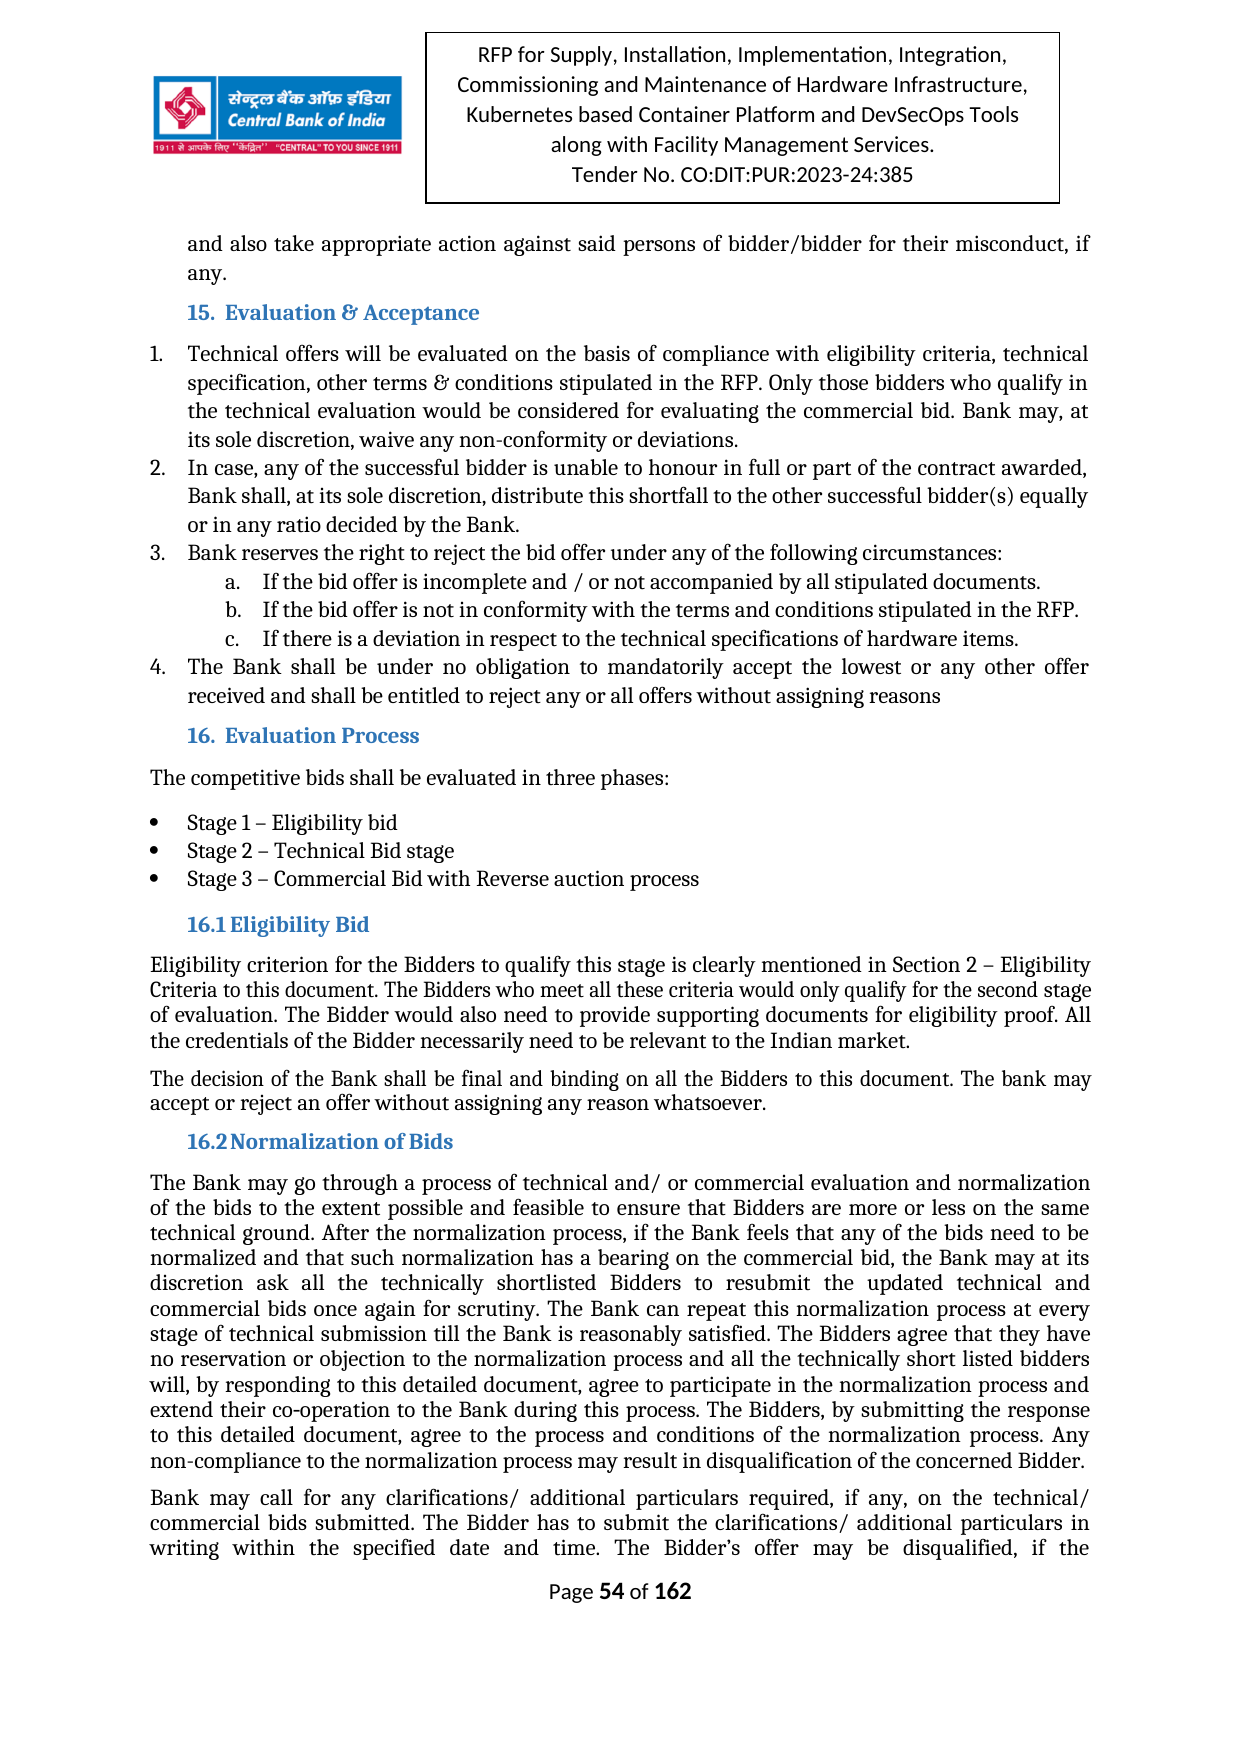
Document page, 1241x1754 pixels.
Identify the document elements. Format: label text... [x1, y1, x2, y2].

picture [150, 73, 404, 156]
subtitle Eligibility Bid [187, 911, 1090, 938]
subtitle Evaluation & Acceptance [187, 300, 1090, 327]
list Technical offers will be evaluated on the basis of compliance with eligibility criteria, technical specification, other terms & conditions stipulated in the RFP. Only those bidders who qualify in the technical evaluation would be considered for evaluating the commercial bid. Bank may, at its sole discretion, waive any non-conformity or deviations. [150, 341, 1090, 453]
list The Bank shall be under no obligation to mandatorily accept the lowest or any other offer received and shall be entitled to reject any or all offers without assigning reasons [150, 654, 1090, 709]
list Bank reserves the right to reject the bid offer under any of the following circumstances: [150, 540, 1090, 567]
list Stage 2 – Technical Bid stage [150, 838, 1090, 864]
list If there is a deviation in respect to the technical specifications of hardware items. [225, 626, 1090, 652]
list In case, any of the successful bidder is unable to honour in full or part of the contract awarded, Bank shall, at its sole discretion, distribute this shortfall to the other successful bidder(s) equally or in any ratio decided by the Bank. [150, 455, 1090, 538]
list If the bid offer is incomplete and / or not accompanied by all stipulated documents. [225, 569, 1090, 595]
list Stage 3 – Commercial Bid with Reverse auction process [150, 866, 1090, 893]
text The Bank may go through a process of technical and/ or commercial evaluation and normalization of the bids to the extent possible and feasible to ensure that Bidders are more or less on the same technical ground. After the normalization process, if the Bank feels that any of the bids need to be normalized and that such normalization has a bearing on the commercial bid, the Bank may at its discretion ask all the technically shortlisted Bidders to resubmit the updated technical and commercial bids once again for scrutiny. The Bank can repeat this normalization process at every stage of technical submission till the Bank is reasonably satisfied. The Bidders agree that they have no reservation or objection to the normalization process and all the technically short listed bidders will, by responding to this detailed document, agree to participate in the normalization process and extend their co‐operation to the Bank during this process. The Bidders, by submitting the response to this detailed document, agree to the process and conditions of the normalization process. Any non-compliance to the normalization process may result in disqualification of the concerned Bidder. [150, 1170, 1092, 1474]
text Eligibility criterion for the Bidders to qualify this stage is clearly mentioned in Section 2 – Eligibility Criteria to this document. The Bidders who meet all these criteria would only qualify for the second stage of evaluation. The Bidder would also need to provide supporting documents for eligibility proof. All the credentials of the Bidder necessarily need to be relevant to the Indian market. [150, 953, 1092, 1054]
list If the bid offer is not in conformity with the terms and conditions stipulated in the RFP. [225, 597, 1090, 623]
text The competitive bids shall be evaluated in three phases: [150, 764, 1090, 791]
subtitle Evaluation Process [187, 723, 1090, 750]
list Stage 1 – Eligibility bid [150, 809, 1090, 836]
subtitle Normalization of Bids [187, 1129, 1090, 1155]
text The decision of the Bank shall be final and binding on all the Bidders to this document. The bank may accept or reject an offer without assigning any reason whatsoever. [150, 1066, 1092, 1116]
